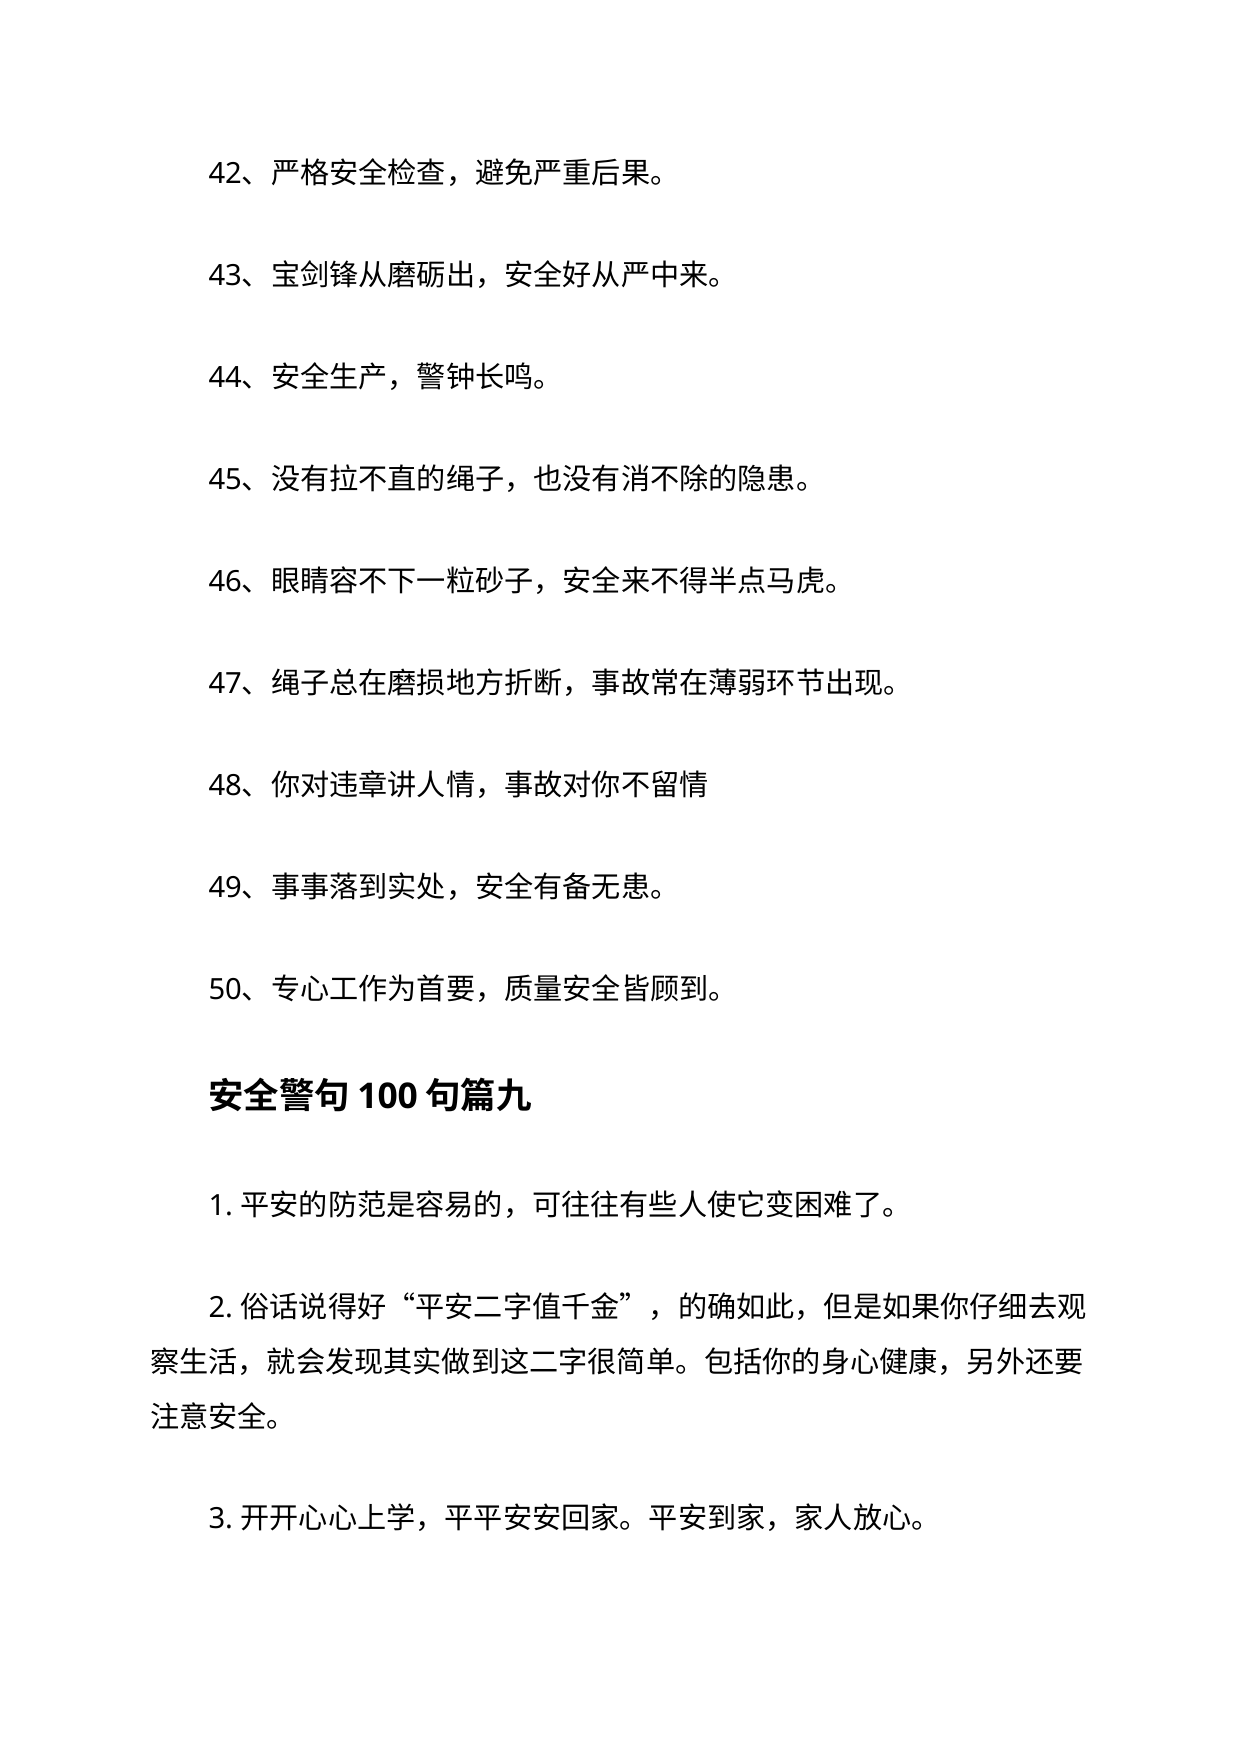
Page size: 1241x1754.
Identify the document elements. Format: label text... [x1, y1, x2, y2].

text 45、没有拉不直的绳子，也没有消不除的隐患。 [150, 456, 1090, 498]
text 42、严格安全检查，避免严重后果。 [150, 150, 1090, 192]
text 46、眼睛容不下一粒砂子，安全来不得半点马虎。 [150, 558, 1090, 600]
text 49、事事落到实处，安全有备无患。 [150, 864, 1090, 906]
text 44、安全生产，警钟长鸣。 [150, 354, 1090, 396]
text 47、绳子总在磨损地方折断，事故常在薄弱环节出现。 [150, 660, 1090, 702]
text 1. 平安的防范是容易的，可往往有些人使它变困难了。 [150, 1181, 1090, 1224]
text 3. 开开心心上学，平平安安回家。平安到家，家人放心。 [150, 1495, 1090, 1537]
text 43、宝剑锋从磨砺出，安全好从严中来。 [150, 252, 1090, 294]
text 48、你对违章讲人情，事故对你不留情 [150, 762, 1090, 804]
text 2. 俗话说得好“平安二字值千金”，的确如此，但是如果你仔细去观察生活，就会发现其实做到这二字很简单。包括你的身心健康，另外还要注意安全。 [150, 1283, 1090, 1436]
text 安全警句100句篇九 [150, 1068, 1090, 1119]
text 50、专心工作为首要，质量安全皆顾到。 [150, 966, 1090, 1008]
